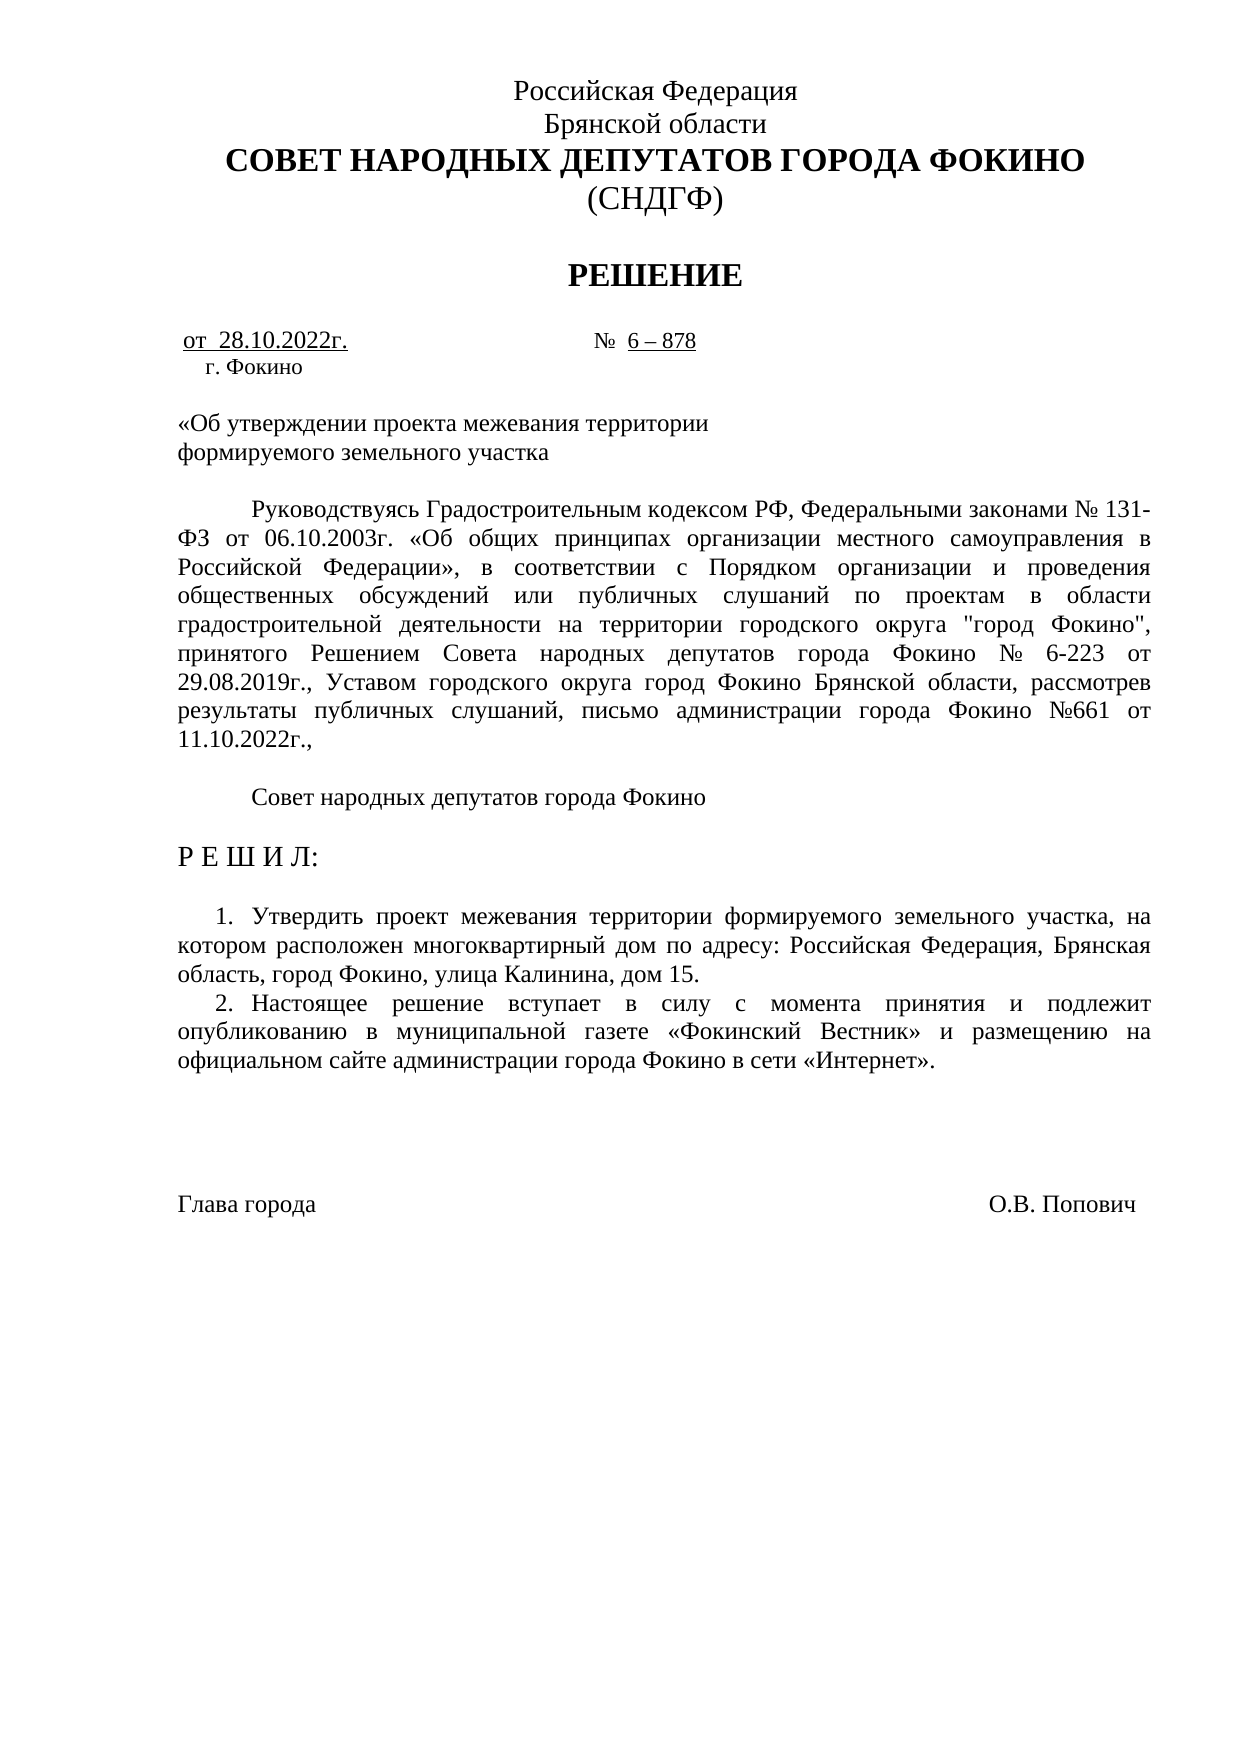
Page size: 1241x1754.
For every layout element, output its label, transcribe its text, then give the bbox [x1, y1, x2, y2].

text Российская Федерация [102, 73, 1208, 107]
list Утвердить проект межевания территории формируемого земельного участка, на котором расположен многоквартирный дом по адресу: Российская Федерация, Брянская область, город Фокино, улица Калинина, дом 15. [177, 901, 1152, 988]
text Р Е Ш И Л: [177, 839, 1152, 873]
text СОВЕТ НАРОДНЫХ ДЕПУТАТОВ ГОРОДА ФОКИНО [102, 140, 1208, 178]
text Руководствуясь Градостроительным кодексом РФ, Федеральными законами № 131-ФЗ от 06.10.2003г. «Об общих принципах организации местного самоуправления в Российской Федерации», в соответствии с Порядком организации и проведения общественных обсуждений или публичных слушаний по проектам в области градостроительной деятельности на территории городского округа "город Фокино", принятого Решением Совета народных депутатов города Фокино № 6-223 от 29.08.2019г., Уставом городского округа город Фокино Брянской области, рассмотрев результаты публичных слушаний, письмо администрации города Фокино №661 от 11.10.2022г., [177, 494, 1152, 753]
text Глава города О.В. Попович [177, 1189, 1152, 1218]
text (СНДГФ) [102, 178, 1208, 217]
text Брянской области [102, 107, 1208, 140]
text формируемого земельного участка [177, 437, 1152, 465]
text «Об утверждении проекта межевания территории [177, 408, 1152, 437]
text г. Фокино [102, 353, 1208, 380]
text РЕШЕНИЕ [102, 255, 1208, 293]
list Настоящее решение вступает в силу с момента принятия и подлежит опубликованию в муниципальной газете «Фокинский Вестник» и размещению на официальном сайте администрации города Фокино в сети «Интернет». [177, 988, 1152, 1074]
text Совет народных депутатов города Фокино [177, 782, 1152, 810]
text от 28.10.2022г. № 6 – 878 [102, 325, 1208, 353]
